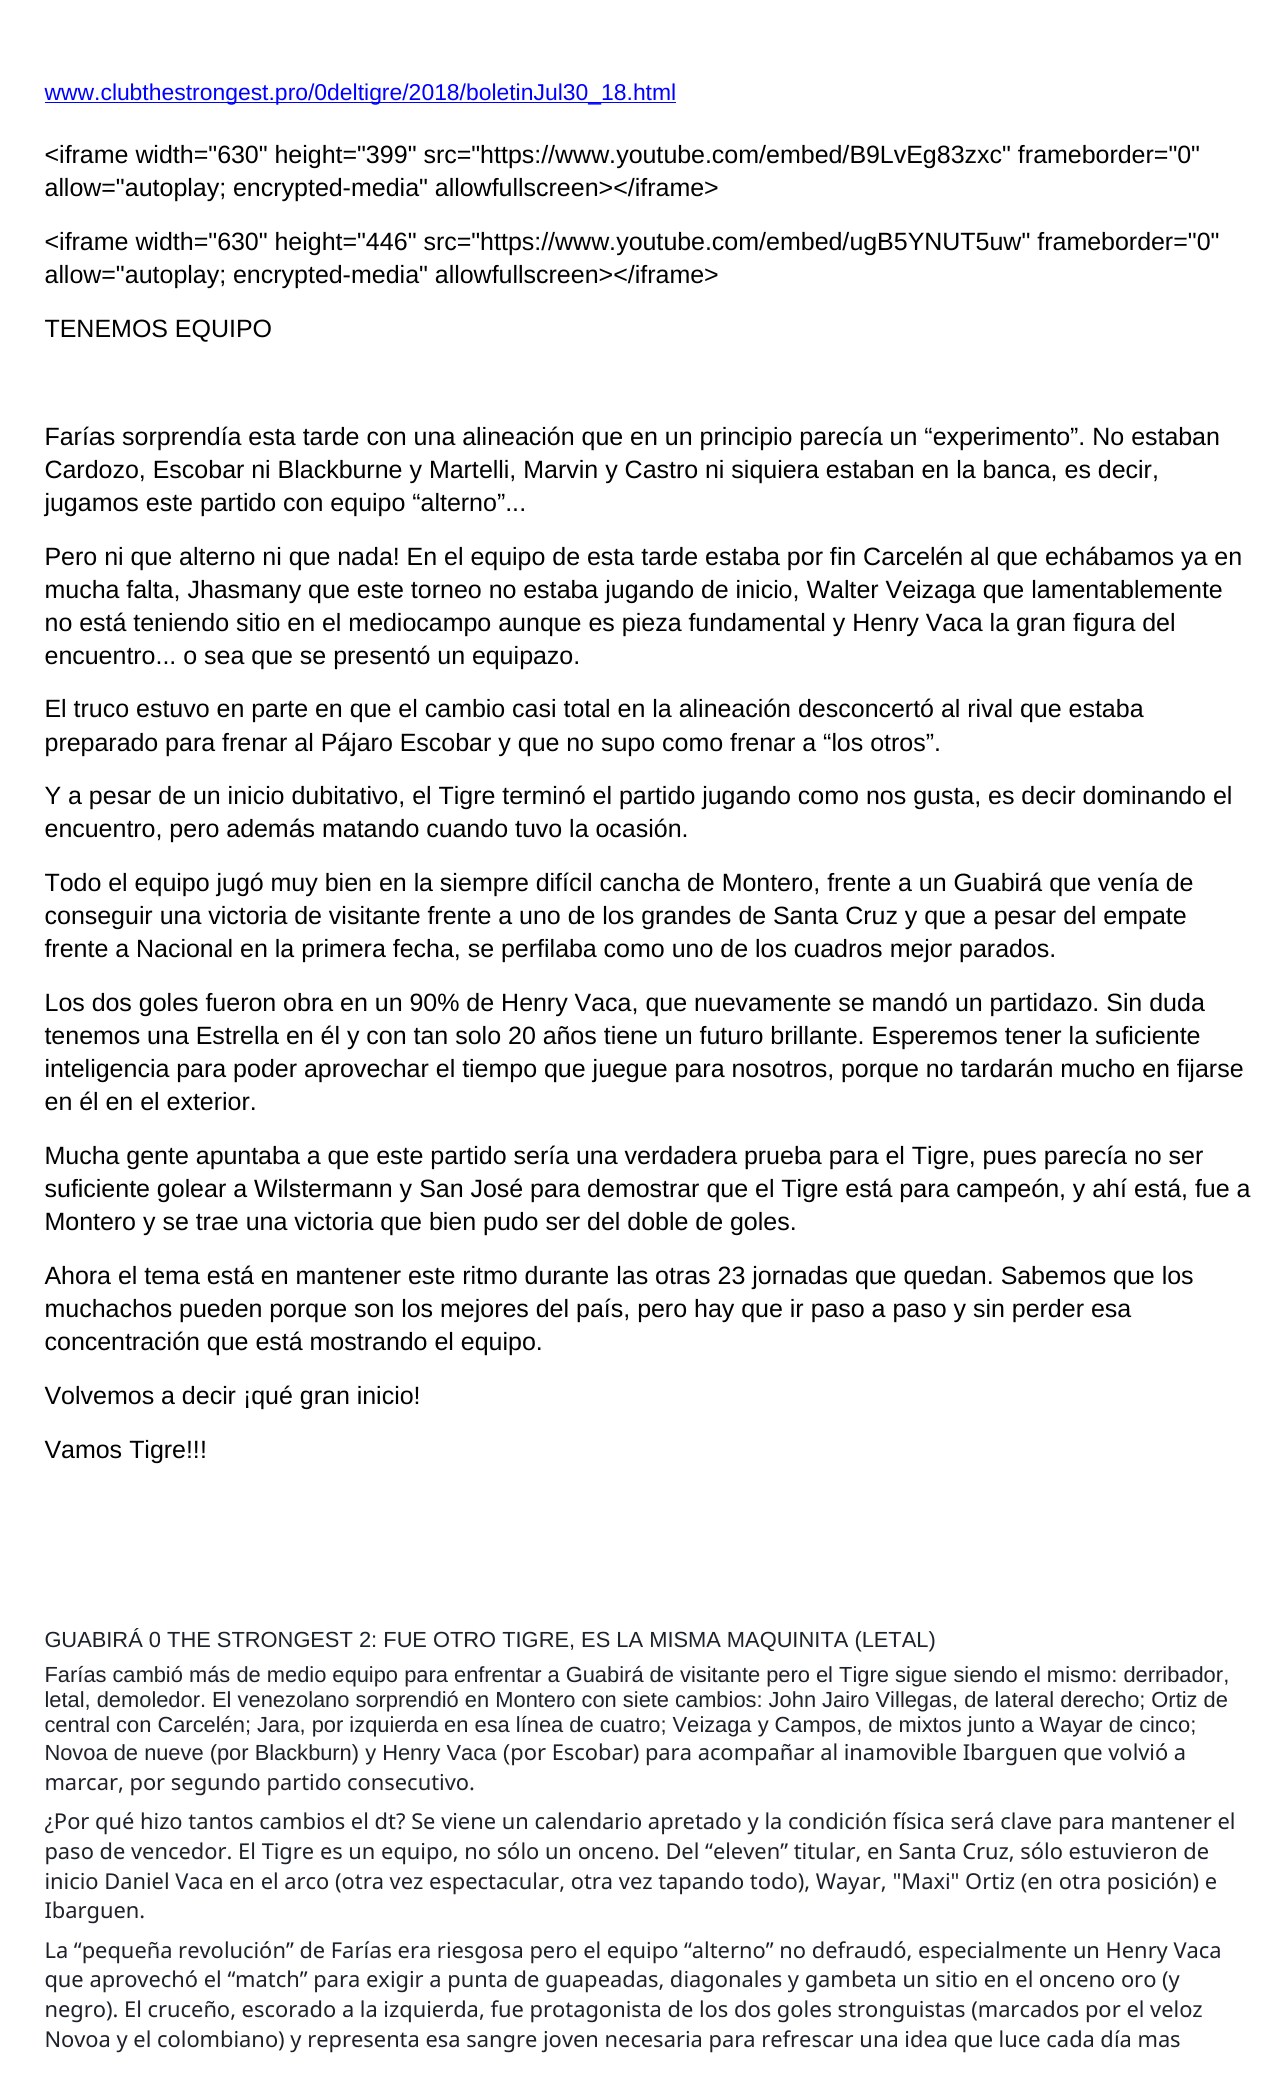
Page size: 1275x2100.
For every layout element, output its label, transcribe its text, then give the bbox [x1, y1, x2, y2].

text Ahora el tema está en mantener este ritmo durante las otras 23 jornadas que quedan. Sabemos que los muchachos pueden porque son los mejores del país, pero hay que ir paso a paso y sin perder esa concentración que está mostrando el equipo. [44, 1261, 1255, 1356]
text Farías cambió más de medio equipo para enfrentar a Guabirá de visitante pero el Tigre sigue siendo el mismo: derribador, letal, demoledor. El venezolano sorprendió en Montero con siete cambios: John Jairo Villegas, de lateral derecho; Ortiz de central con Carcelén; Jara, por izquierda en esa línea de cuatro; Veizaga y Campos, de mixtos junto a Wayar de cinco; Novoa de nueve (por Blackburn) y Henry Vaca (por Escobar) para acompañar al inamovible Ibarguen que volvió a marcar, por segundo partido consecutivo. [44, 1661, 1255, 1797]
text Los dos goles fueron obra en un 90% de Henry Vaca, que nuevamente se mandó un partidazo. Sin duda tenemos una Estrella en él y con tan solo 20 años tiene un futuro brillante. Esperemos tener la suficiente inteligencia para poder aprovechar el tiempo que juegue para nosotros, porque no tardarán mucho en fijarse en él en el exterior. [44, 988, 1255, 1116]
text Farías sorprendía esta tarde con una alineación que en un principio parecía un “experimento”. No estaban Cardozo, Escobar ni Blackburne y Martelli, Marvin y Castro ni siquiera estaban en la banca, es decir, jugamos este partido con equipo “alterno”... [44, 422, 1255, 516]
text Volvemos a decir ¡qué gran inicio! [44, 1381, 1255, 1409]
text GUABIRÁ 0 THE STRONGEST 2: FUE OTRO TIGRE, ES LA MISMA MAQUINITA (LETAL) [44, 1627, 1255, 1652]
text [44, 1934, 1255, 2054]
text Mucha gente apuntaba a que este partido sería una verdadera prueba para el Tigre, pues parecía no ser suficiente golear a Wilstermann y San José para demostrar que el Tigre está para campeón, y ahí está, fue a Montero y se trae una victoria que bien pudo ser del doble de goles. [44, 1141, 1255, 1236]
text El truco estuvo en parte en que el cambio casi total en la alineación desconcertó al rival que estaba preparado para frenar al Pájaro Escobar y que no supo como frenar a “los otros”. [44, 694, 1255, 756]
text Pero ni que alterno ni que nada! En el equipo de esta tarde estaba por fin Carcelén al que echábamos ya en mucha falta, Jhasmany que este torneo no estaba jugando de inicio, Walter Veizaga que lamentablemente no está teniendo sitio en el mediocampo aunque es pieza fundamental y Henry Vaca la gran figura del encuentro... o sea que se presentó un equipazo. [44, 542, 1255, 669]
text Y a pesar de un inicio dubitativo, el Tigre terminó el partido jugando como nos gusta, es decir dominando el encuentro, pero además matando cuando tuvo la ocasión. [44, 781, 1255, 843]
text ¿Por qué hizo tantos cambios el dt? Se viene un calendario apretado y la condición física será clave para mantener el paso de vencedor. El Tigre es un equipo, no sólo un onceno. Del “eleven” titular, en Santa Cruz, sólo estuvieron de inicio Daniel Vaca en el arco (otra vez espectacular, otra vez tapando todo), Wayar, "Maxi" Ortiz (en otra posición) e Ibarguen. [44, 1806, 1255, 1925]
text <iframe width="630" height="446" src="https://www.youtube.com/embed/ugB5YNUT5uw" frameborder="0" allow="autoplay; encrypted-media" allowfullscreen></iframe> [44, 227, 1255, 289]
text TENEMOS EQUIPO [44, 314, 1255, 343]
text www.clubthestrongest.pro/0deltigre/2018/boletinJul30_18.html <iframe width="630" height="399" src="https://www.youtube.com/embed/B9LvEg83zxc" frameborder="0" allow="autoplay; encrypted-media" allowfullscreen></iframe> [44, 79, 1255, 202]
text Todo el equipo jugó muy bien en la siempre difícil cancha de Montero, frente a un Guabirá que venía de conseguir una victoria de visitante frente a uno de los grandes de Santa Cruz y que a pesar del empate frente a Nacional en la primera fecha, se perfilaba como uno de los cuadros mejor parados. [44, 868, 1255, 963]
text Vamos Tigre!!! [44, 1435, 1255, 1463]
